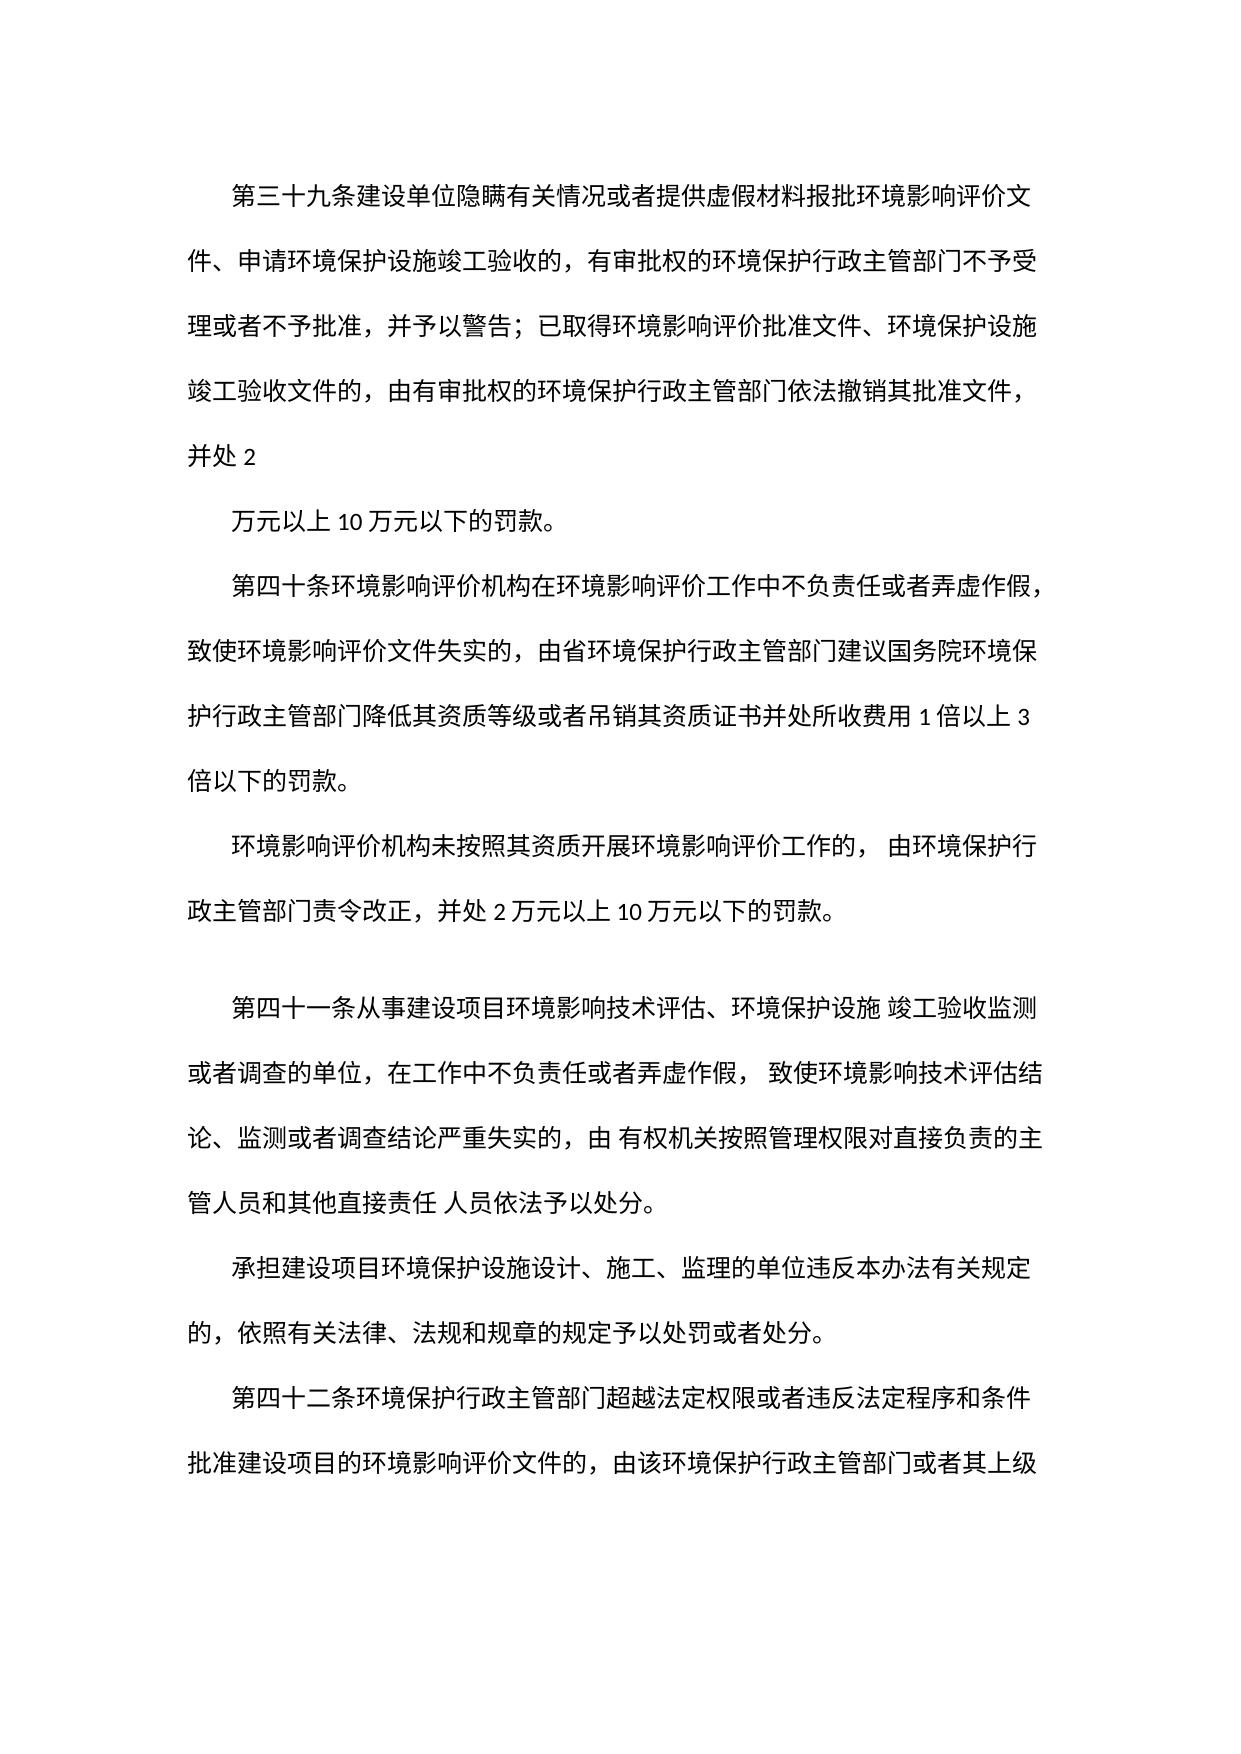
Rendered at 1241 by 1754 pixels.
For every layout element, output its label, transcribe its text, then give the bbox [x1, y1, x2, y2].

text 第四十条环境影响评价机构在环境影响评价工作中不负责任或者弄虚作假，致使环境影响评价文件失实的，由省环境保护行政主管部门建议国务院环境保护行政主管部门降低其资质等级或者吊销其资质证书并处所收费用 1 倍以上 3 倍以下的罚款。 [187, 552, 1053, 812]
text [187, 1364, 1053, 1494]
text 万元以上 10 万元以下的罚款。 [187, 487, 1053, 552]
text 第四十一条从事建设项目环境影响技术评估、环境保护设施 竣工验收监测或者调查的单位，在工作中不负责任或者弄虚作假， 致使环境影响技术评估结论、监测或者调查结论严重失实的，由 有权机关按照管理权限对直接负责的主管人员和其他直接责任 人员依法予以处分。 [187, 974, 1053, 1234]
text 承担建设项目环境保护设施设计、施工、监理的单位违反本办法有关规定的，依照有关法律、法规和规章的规定予以处罚或者处分。 [187, 1234, 1053, 1364]
text 环境影响评价机构未按照其资质开展环境影响评价工作的， 由环境保护行政主管部门责令改正，并处 2万元以上 10万元以下的罚款。 [187, 812, 1053, 942]
text 第三十九条建设单位隐瞒有关情况或者提供虚假材料报批环境影响评价文件、申请环境保护设施竣工验收的，有审批权的环境保护行政主管部门不予受理或者不予批准，并予以警告；已取得环境影响评价批准文件、环境保护设施竣工验收文件的，由有审批权的环境保护行政主管部门依法撤销其批准文件，并处 2 [187, 162, 1053, 487]
